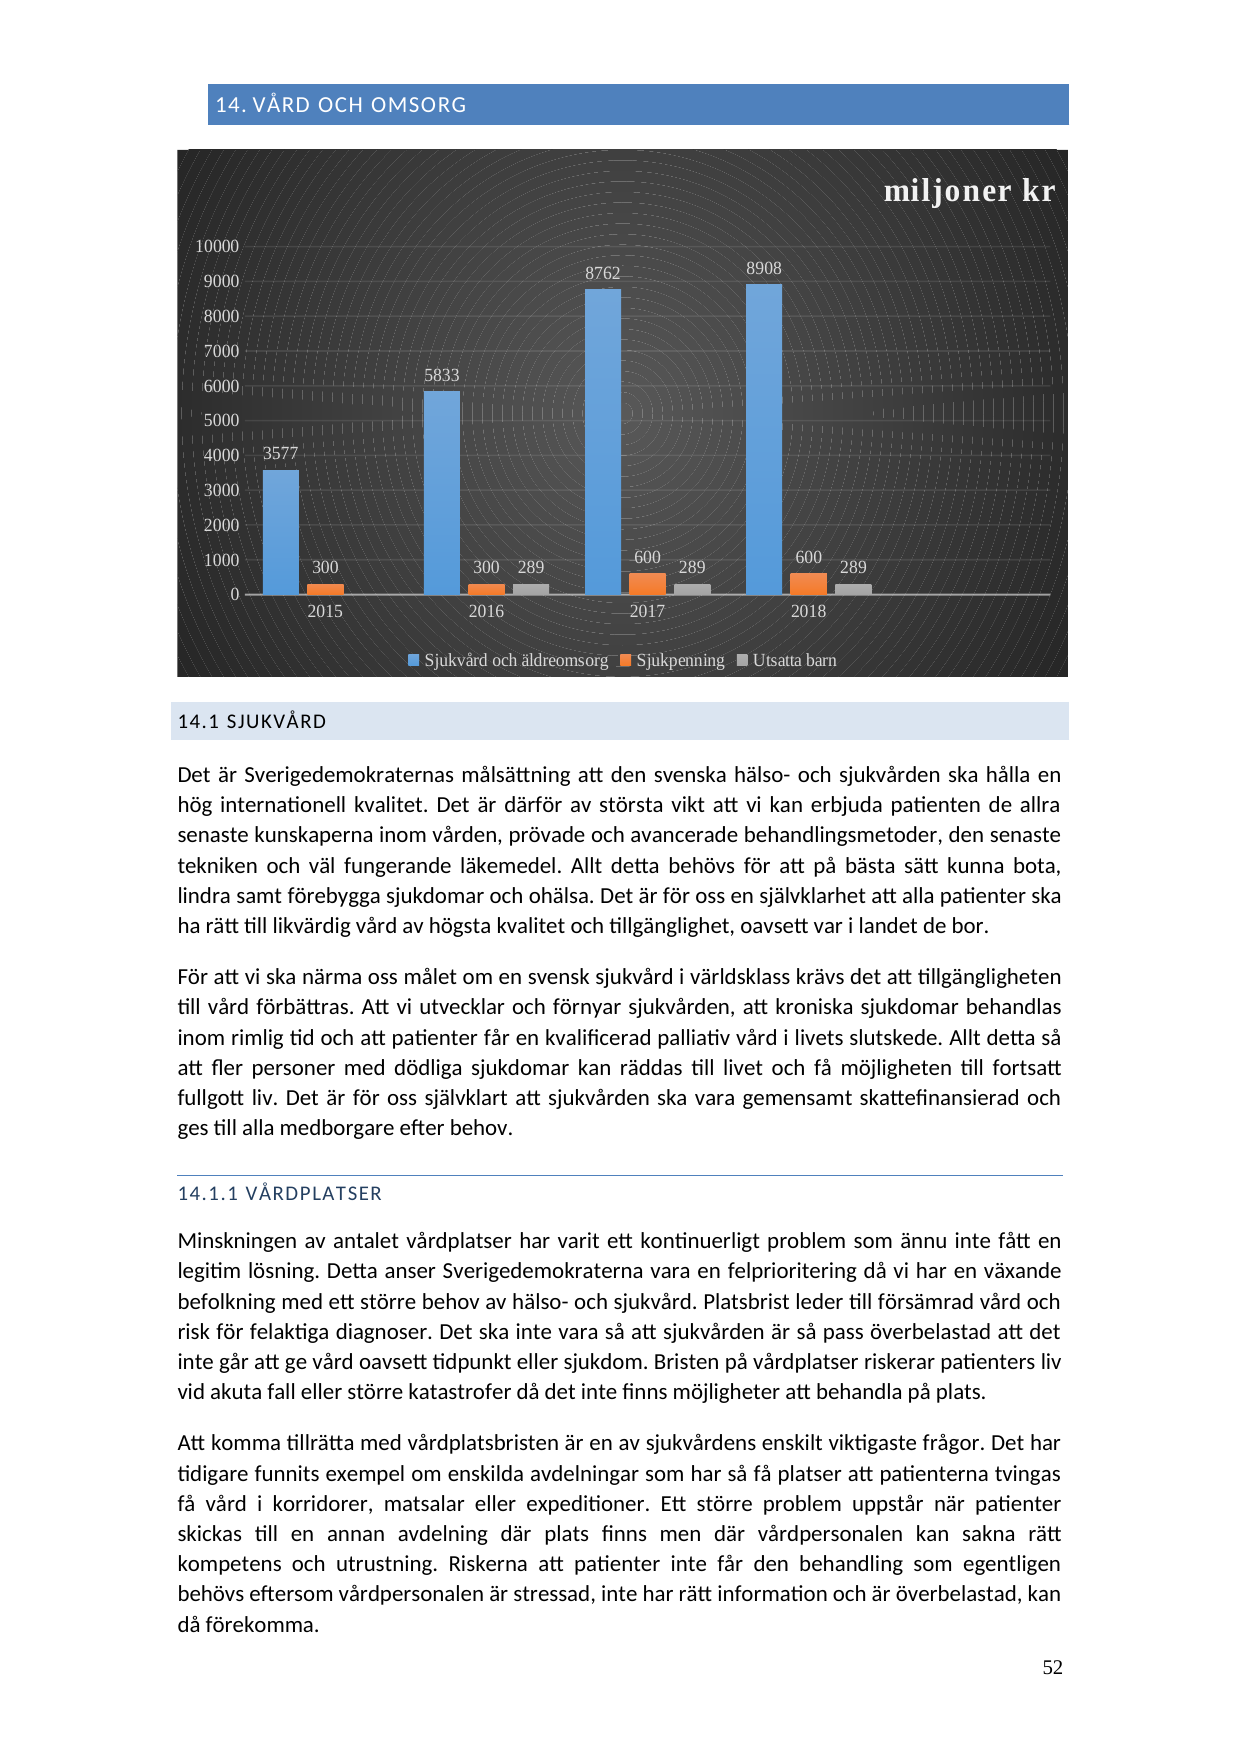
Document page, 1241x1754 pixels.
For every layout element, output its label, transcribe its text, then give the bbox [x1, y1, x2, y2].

text För att vi ska närma oss målet om en svensk sjukvård i världsklass krävs det att tillgängligheten till vård förbättras. Att vi utvecklar och förnyar sjukvården, att kroniska sjukdomar behandlas inom rimlig tid och att patienter får en kvalificerad palliativ vård i livets slutskede. Allt detta så att fler personer med dödliga sjukdomar kan räddas till livet och få möjligheten till fortsatt fullgott liv. Det är för oss självklart att sjukvården ska vara gemensamt skattefinansierad och ges till alla medborgare efter behov. [177, 962, 1063, 1141]
text 14.1 SJUKVÅRD [177, 708, 1063, 733]
text Det är Sverigedemokraternas målsättning att den svenska hälso- och sjukvården ska hålla en hög internationell kvalitet. Det är därför av största vikt att vi kan erbjuda patienten de allra senaste kunskaperna inom vården, prövade och avancerade behandlingsmetoder, den senaste tekniken och väl fungerande läkemedel. Allt detta behövs för att på bästa sätt kunna bota, lindra samt förebygga sjukdomar och ohälsa. Det är för oss en självklarhet att alla patienter ska ha rätt till likvärdig vård av högsta kvalitet och tillgänglighet, oavsett var i landet de bor. [177, 760, 1063, 939]
list VÅRD OCH OMSORG [215, 91, 1063, 118]
text 14.1.1 VÅRDPLATSER [177, 1176, 1063, 1206]
text Minskningen av antalet vårdplatser har varit ett kontinuerligt problem som ännu inte fått en legitim lösning. Detta anser Sverigedemokraterna vara en felprioritering då vi har en växande befolkning med ett större behov av hälso- och sjukvård. Platsbrist leder till försämrad vård och risk för felaktiga diagnoser. Det ska inte vara så att sjukvården är så pass överbelastad att det inte går att ge vård oavsett tidpunkt eller sjukdom. Bristen på vårdplatser riskerar patienters liv vid akuta fall eller större katastrofer då det inte finns möjligheter att behandla på plats. [177, 1226, 1063, 1405]
text Att komma tillrätta med vårdplatsbristen är en av sjukvårdens enskilt viktigaste frågor. Det har tidigare funnits exempel om enskilda avdelningar som har så få platser att patienterna tvingas få vård i korridorer, matsalar eller expeditioner. Ett större problem uppstår när patienter skickas till en annan avdelning där plats finns men där vårdpersonalen kan sakna rätt kompetens och utrustning. Riskerna att patienter inte får den behandling som egentligen behövs eftersom vårdpersonalen är stressad, inte har rätt information och är överbelastad, kan då förekomma. [177, 1428, 1063, 1638]
